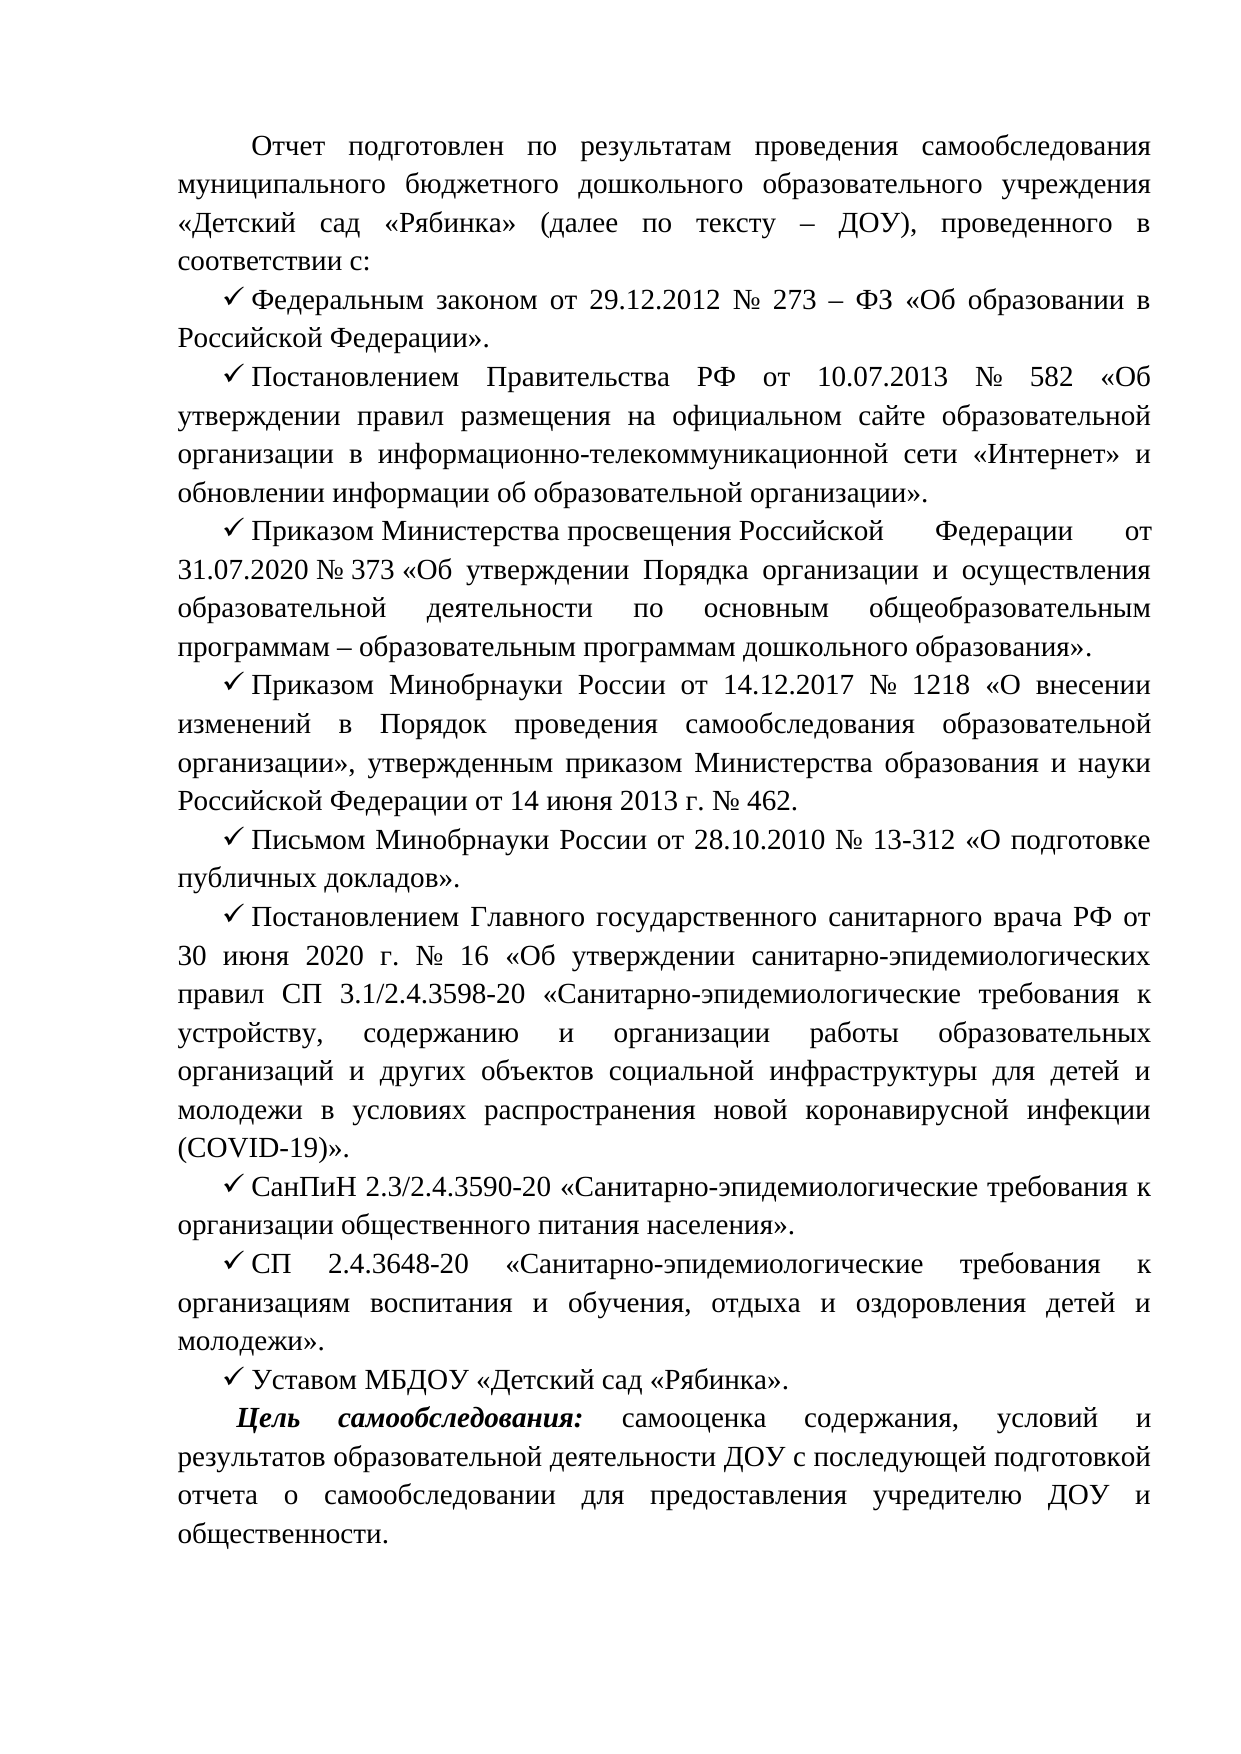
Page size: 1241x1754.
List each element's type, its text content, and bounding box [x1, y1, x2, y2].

list Федеральным законом от 29.12.2012 № 273 – ФЗ «Об образовании в Российской Федерации». [177, 282, 1152, 354]
list СП 2.4.3648-20 «Санитарно-эпидемиологические требования к организациям воспитания и обучения, отдыха и оздоровления детей и молодежи». [177, 1246, 1152, 1357]
list Постановлением Правительства РФ от 10.07.2013 № 582 «Об утверждении правил размещения на официальном сайте образовательной организации в информационно-телекоммуникационной сети «Интернет» и обновлении информации об образовательной организации». [177, 359, 1152, 508]
list Постановлением Главного государственного санитарного врача РФ от 30 июня 2020 г. № 16 «Об утверждении санитарно-эпидемиологических правил СП 3.1/2.4.3598-20 «Санитарно-эпидемиологические требования к устройству, содержанию и организации работы образовательных организаций и других объектов социальной инфраструктуры для детей и молодежи в условиях распространения новой коронавирусной инфекции (COVID-19)». [177, 899, 1152, 1164]
list Письмом Минобрнауки России от 28.10.2010 № 13-312 «О подготовке публичных докладов». [177, 822, 1152, 894]
text Отчет подготовлен по результатам проведения самообследования муниципального бюджетного дошкольного образовательного учреждения «Детский сад «Рябинка» (далее по тексту – ДОУ), проведенного в соответствии с: [177, 128, 1152, 277]
list Приказом Министерства просвещения Российской Федерации от 31.07.2020 № 373 «Об утверждении Порядка организации и осуществления образовательной деятельности по основным общеобразовательным программам – образовательным программам дошкольного образования». [177, 624, 1152, 662]
list СанПиН 2.3/2.4.3590-20 «Санитарно-эпидемиологические требования к организации общественного питания населения». [177, 1169, 1152, 1241]
list Уставом МБДОУ «Детский сад «Рябинка». [177, 1362, 1152, 1395]
text Цель самообследования: самооценка содержания, условий и результатов образовательной деятельности ДОУ с последующей подготовкой отчета о самообследовании для предоставления учредителю ДОУ и общественности. [177, 1400, 1152, 1549]
list Приказом Минобрнауки России от 14.12.2017 № 1218 «О внесении изменений в Порядок проведения самообследования образовательной организации», утвержденным приказом Министерства образования и науки Российской Федерации от 14 июня 2013 г. № 462. [177, 667, 1152, 817]
list Приказом Министерства просвещения Российской Федерации от 31.07.2020 № 373 «Об утверждении Порядка организации и осуществления образовательной деятельности по основным общеобразовательным программам – образовательным программам дошкольного образования». [177, 513, 1152, 590]
